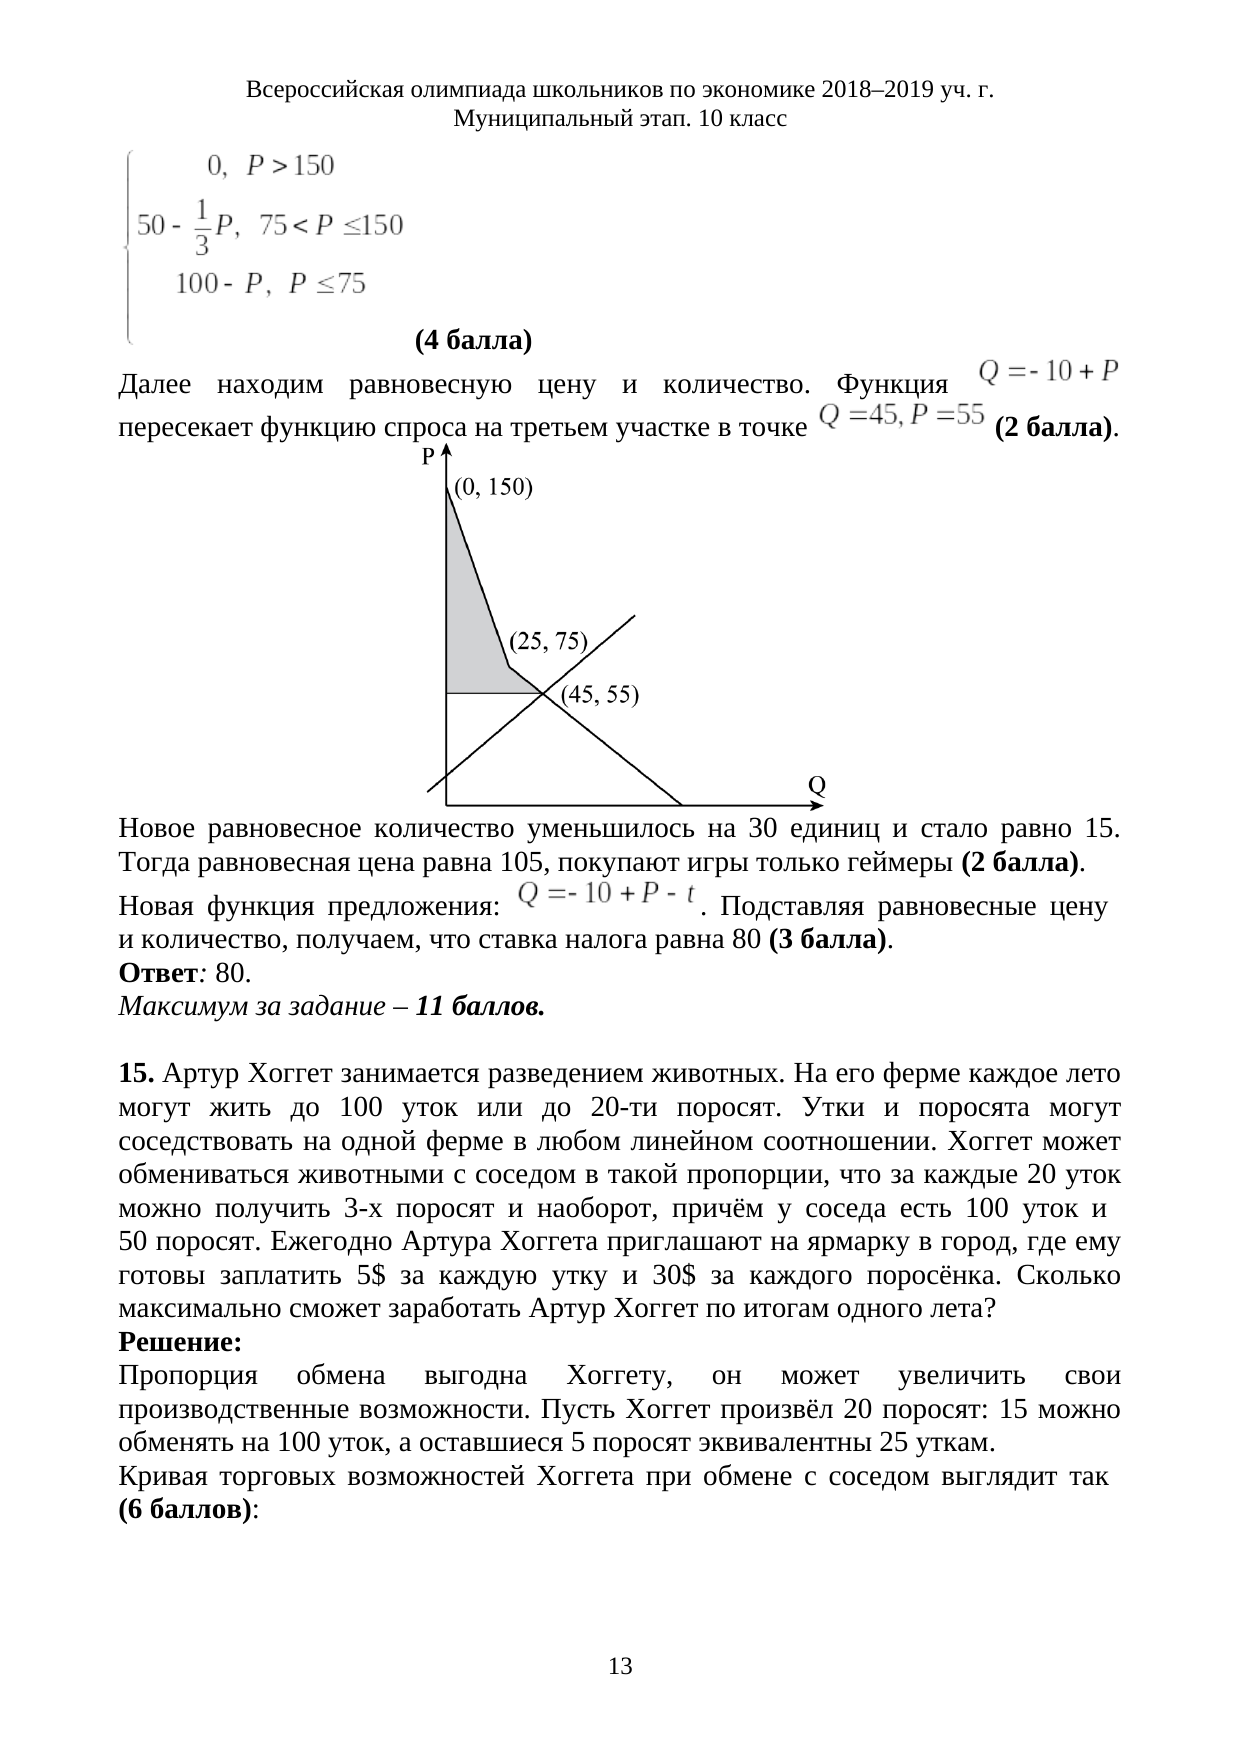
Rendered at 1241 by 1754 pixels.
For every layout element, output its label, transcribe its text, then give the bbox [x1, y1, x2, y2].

text Решение: [118, 1324, 1122, 1357]
picture [421, 443, 826, 811]
text Далее находим равновесную цену и количество. Функция пересекает функцию спроса на третьем участке в точке (2 балла). [118, 356, 1122, 443]
text (4 балла) [118, 148, 1122, 356]
text Максимум за задание – 11 баллов. [118, 988, 1122, 1022]
text Новая функция предложения: . Подставляя равновесные цену и количество, получаем, что ставка налога равна 80 (3 балла). [118, 878, 1122, 955]
text Новое равновесное количество уменьшилось на 30 единиц и стало равно 15. Тогда равновесная цена равна 105, покупают игры только геймеры (2 балла). [118, 811, 1122, 878]
text Кривая торговых возможностей Хоггета при обмене с соседом выглядит так (6 баллов): [118, 1458, 1122, 1525]
text 15. Артур Хоггет занимается разведением животных. На его ферме каждое лето могут жить до 100 уток или до 20-ти поросят. Утки и поросята могут соседствовать на одной ферме в любом линейном соотношении. Хоггет может обмениваться животными с соседом в такой пропорции, что за каждые 20 уток можно получить 3-х поросят и наоборот, причём у соседа есть 100 уток и 50 поросят. Ежегодно Артура Хоггета приглашают на ярмарку в город, где ему готовы заплатить 5$ за каждую утку и 30$ за каждого поросёнка. Сколько максимально сможет заработать Артур Хоггет по итогам одного лета? [118, 1056, 1122, 1324]
text Ответ: 80. [118, 955, 1122, 988]
text Пропорция обмена выгодна Хоггету, он может увеличить свои производственные возможности. Пусть Хоггет произвёл 20 поросят: 15 можно обменять на 100 уток, а оставшиеся 5 поросят эквивалентны 25 уткам. [118, 1357, 1122, 1458]
